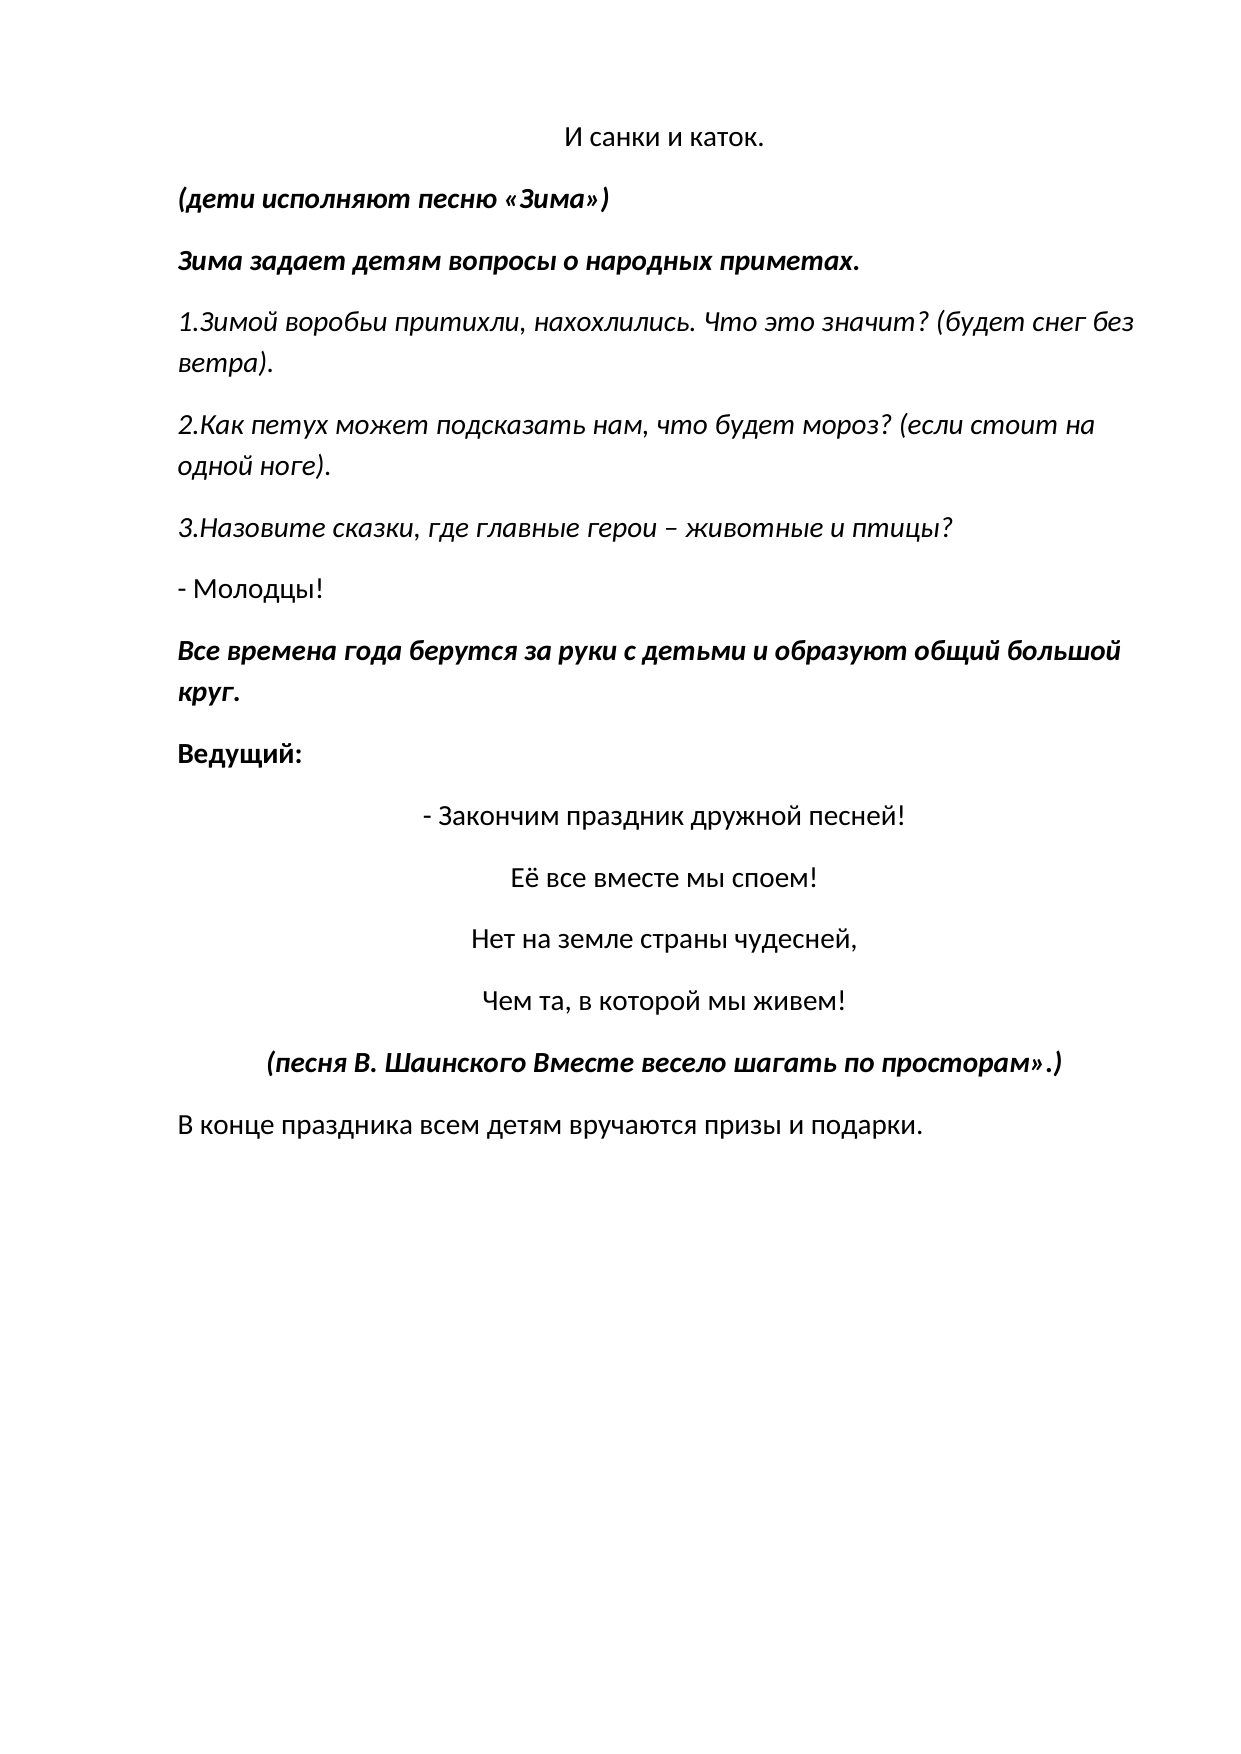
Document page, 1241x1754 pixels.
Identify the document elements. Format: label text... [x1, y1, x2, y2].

text И санки и каток. [177, 118, 1152, 154]
text - Молодцы! [177, 571, 1152, 606]
text Нет на земле страны чудесней, [177, 920, 1152, 956]
text (песня В. Шаинского Вместе весело шагать по просторам».) [177, 1044, 1152, 1079]
text В конце праздника всем детям вручаются призы и подарки. [177, 1106, 1152, 1141]
text - Закончим праздник дружной песней! [177, 797, 1152, 832]
text Её все вместе мы споем! [177, 859, 1152, 894]
text 1.Зимой воробьи притихли, нахохлились. Что это значит? (будет снег без ветра). [177, 303, 1152, 380]
text 2.Как петух может подсказать нам, что будет мороз? (если стоит на одной ноге). [177, 406, 1152, 483]
text 3.Назовите сказки, где главные герои – животные и птицы? [177, 509, 1152, 544]
text Ведущий: [177, 735, 1152, 771]
text (дети исполняют песню «Зима») [177, 180, 1152, 216]
text Все времена года берутся за руки с детьми и образуют общий большой круг. [177, 632, 1152, 709]
text Зима задает детям вопросы о народных приметах. [177, 242, 1152, 277]
text Чем та, в которой мы живем! [177, 982, 1152, 1018]
